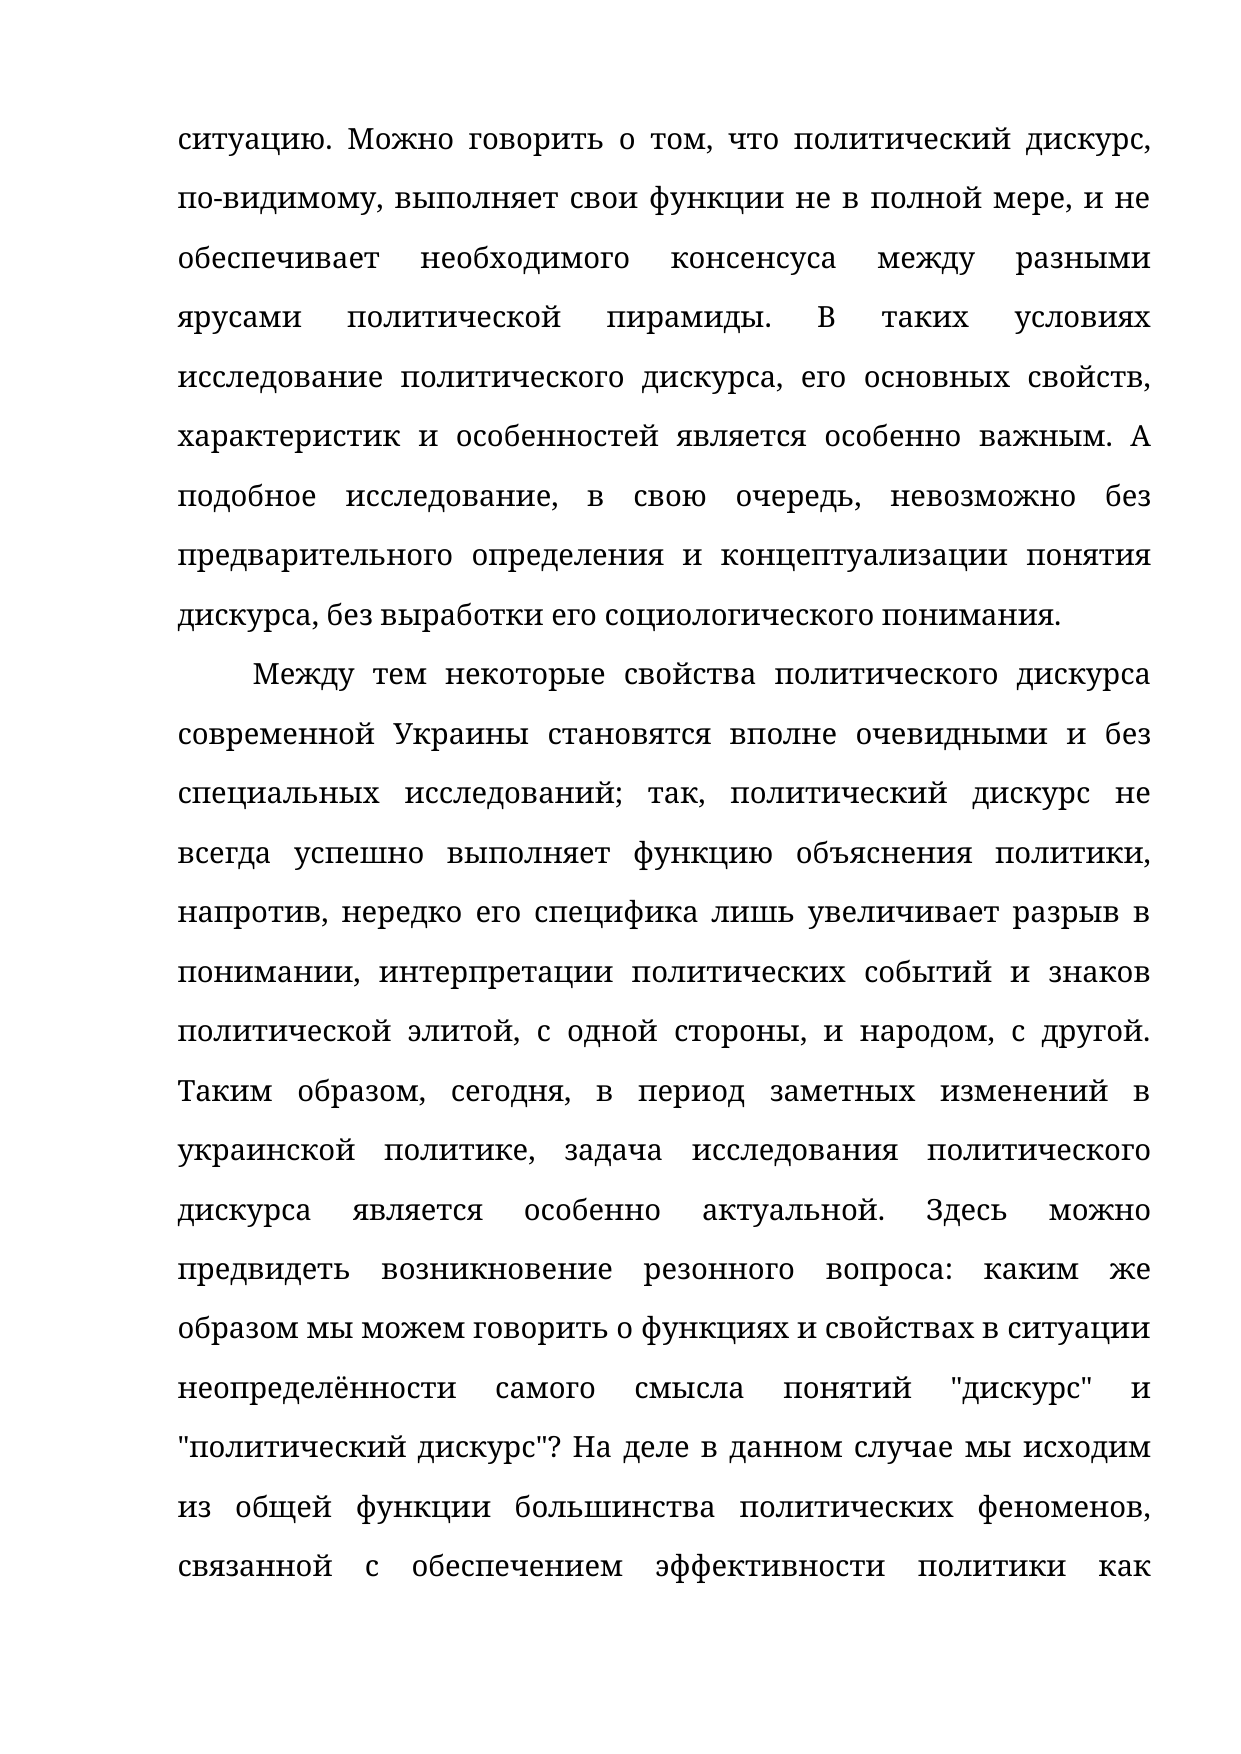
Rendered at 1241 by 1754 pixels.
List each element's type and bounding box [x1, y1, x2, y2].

text [177, 118, 1152, 634]
text [177, 653, 1152, 1585]
